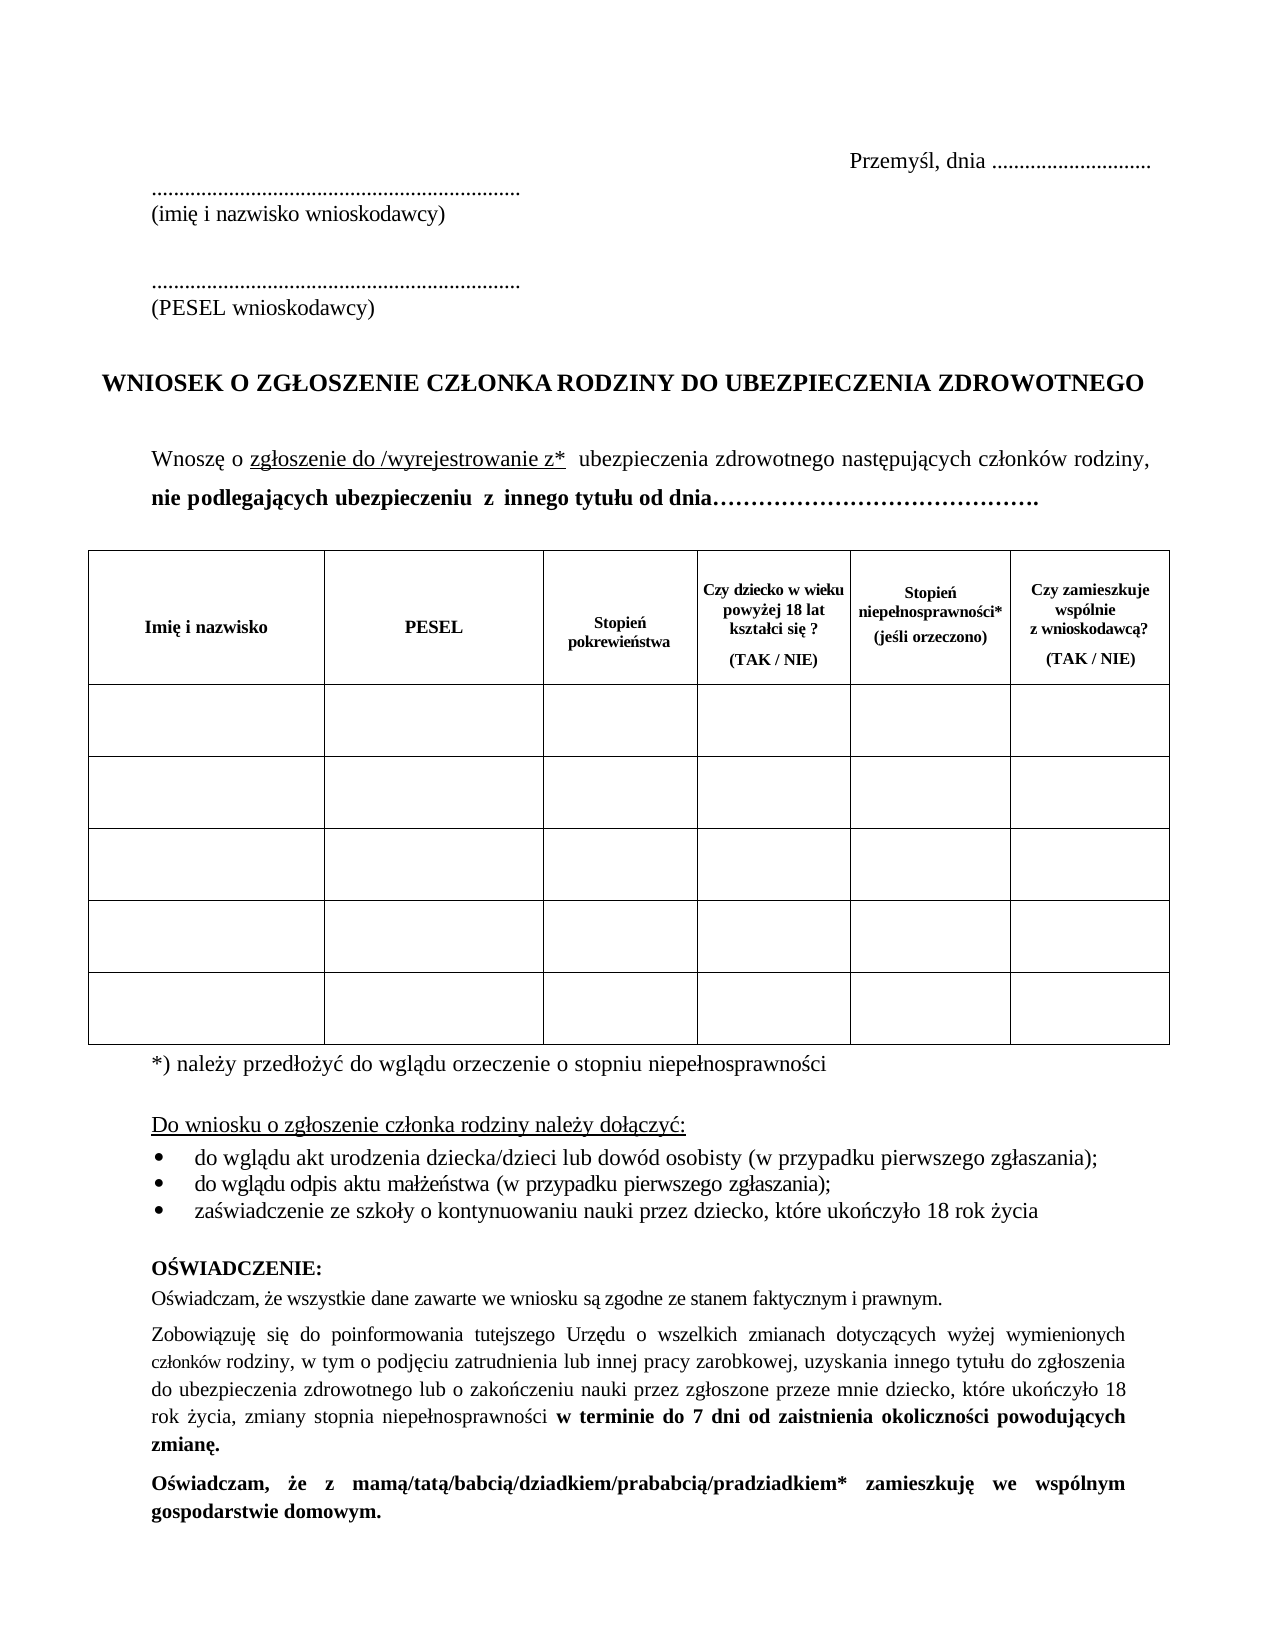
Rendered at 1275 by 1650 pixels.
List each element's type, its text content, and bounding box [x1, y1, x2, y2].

table_cell [698, 829, 850, 900]
table_cell [89, 685, 324, 756]
table_cell [1011, 901, 1169, 972]
table_cell [544, 757, 697, 828]
list zaświadczenie ze szkoły o kontynuowaniu nauki przez dziecko, które ukończyło 18 rok życia [155, 1197, 1152, 1223]
text ................................................................... [151, 267, 1152, 294]
table_cell [325, 901, 543, 972]
list do wglądu akt urodzenia dziecka/dzieci lub dowód osobisty (w przypadku pierwszego zgłaszania); [155, 1144, 1152, 1170]
text ................................................................... [151, 174, 1152, 200]
text (PESEL wnioskodawcy) [151, 294, 1152, 320]
table_cell [325, 757, 543, 828]
table_cell [544, 829, 697, 900]
table_cell [1011, 685, 1169, 756]
table_header Stopień pokrewieństwa [544, 551, 697, 684]
text Przemyśl, dnia ............................. [148, 148, 1152, 174]
table_header Czy zamieszkuje wspólnie z wnioskodawcą? (TAK / NIE) [1011, 551, 1169, 684]
table_header Imię i nazwisko [89, 551, 324, 684]
table_cell [1011, 973, 1169, 1044]
text Wnoszę o zgłoszenie do /wyrejestrowanie z* ubezpieczenia zdrowotnego następujących członków rodziny, nie podlegających ubezpieczeniu z innego tytułu od dnia……………………………………. [151, 445, 1161, 511]
table_cell [1011, 757, 1169, 828]
table_cell [698, 685, 850, 756]
text Do wniosku o zgłoszenie członka rodziny należy dołączyć: [151, 1112, 1152, 1138]
table_cell [89, 829, 324, 900]
table_cell [544, 685, 697, 756]
text *) należy przedłożyć do wglądu orzeczenie o stopniu niepełnosprawności [151, 1050, 1152, 1077]
text Oświadczam, że z mamą/tatą/babcią/dziadkiem/prababcią/pradziadkiem* zamieszkuję we wspólnym gospodarstwie domowym. [151, 1471, 1126, 1523]
table_cell [89, 901, 324, 972]
text OŚWIADCZENIE: [151, 1256, 1152, 1279]
table_cell [1011, 829, 1169, 900]
table_cell [698, 757, 850, 828]
table_cell [89, 973, 324, 1044]
list do wglądu odpis aktu małżeństwa (w przypadku pierwszego zgłaszania); [155, 1170, 1152, 1197]
table_cell [851, 973, 1010, 1044]
table_cell [851, 685, 1010, 756]
table_cell [851, 757, 1010, 828]
table_cell [851, 901, 1010, 972]
text Zobowiązuję się do poinformowania tutejszego Urzędu o wszelkich zmianach dotyczących wyżej wymienionych członków rodziny, w tym o podjęciu zatrudnienia lub innej pracy zarobkowej, uzyskania innego tytułu do zgłoszenia do ubezpieczenia zdrowotnego lub o zakończeniu nauki przez zgłoszone przeze mnie dziecko, które ukończyło 18 rok życia, zmiany stopnia niepełnosprawności w terminie do 7 dni od zaistnienia okoliczności powodujących zmianę. [151, 1321, 1126, 1456]
table_header Stopień niepełnosprawności* (jeśli orzeczono) [851, 551, 1010, 684]
text WNIOSEK O ZGŁOSZENIE CZŁONKA RODZINY DO UBEZPIECZENIA ZDROWOTNEGO [95, 368, 1152, 397]
table_header Czy dziecko w wieku powyżej 18 lat kształci się ? (TAK / NIE) [698, 551, 850, 684]
table_cell [544, 901, 697, 972]
table_cell [698, 901, 850, 972]
table_cell [89, 757, 324, 828]
table_cell [851, 829, 1010, 900]
table_cell [325, 829, 543, 900]
text (imię i nazwisko wnioskodawcy) [151, 201, 1152, 227]
table_cell [698, 973, 850, 1044]
text Oświadczam, że wszystkie dane zawarte we wniosku są zgodne ze stanem faktycznym i prawnym. [151, 1286, 1152, 1309]
table_cell [325, 973, 543, 1044]
table_cell [325, 685, 543, 756]
table_header PESEL [325, 551, 543, 684]
table_cell [544, 973, 697, 1044]
